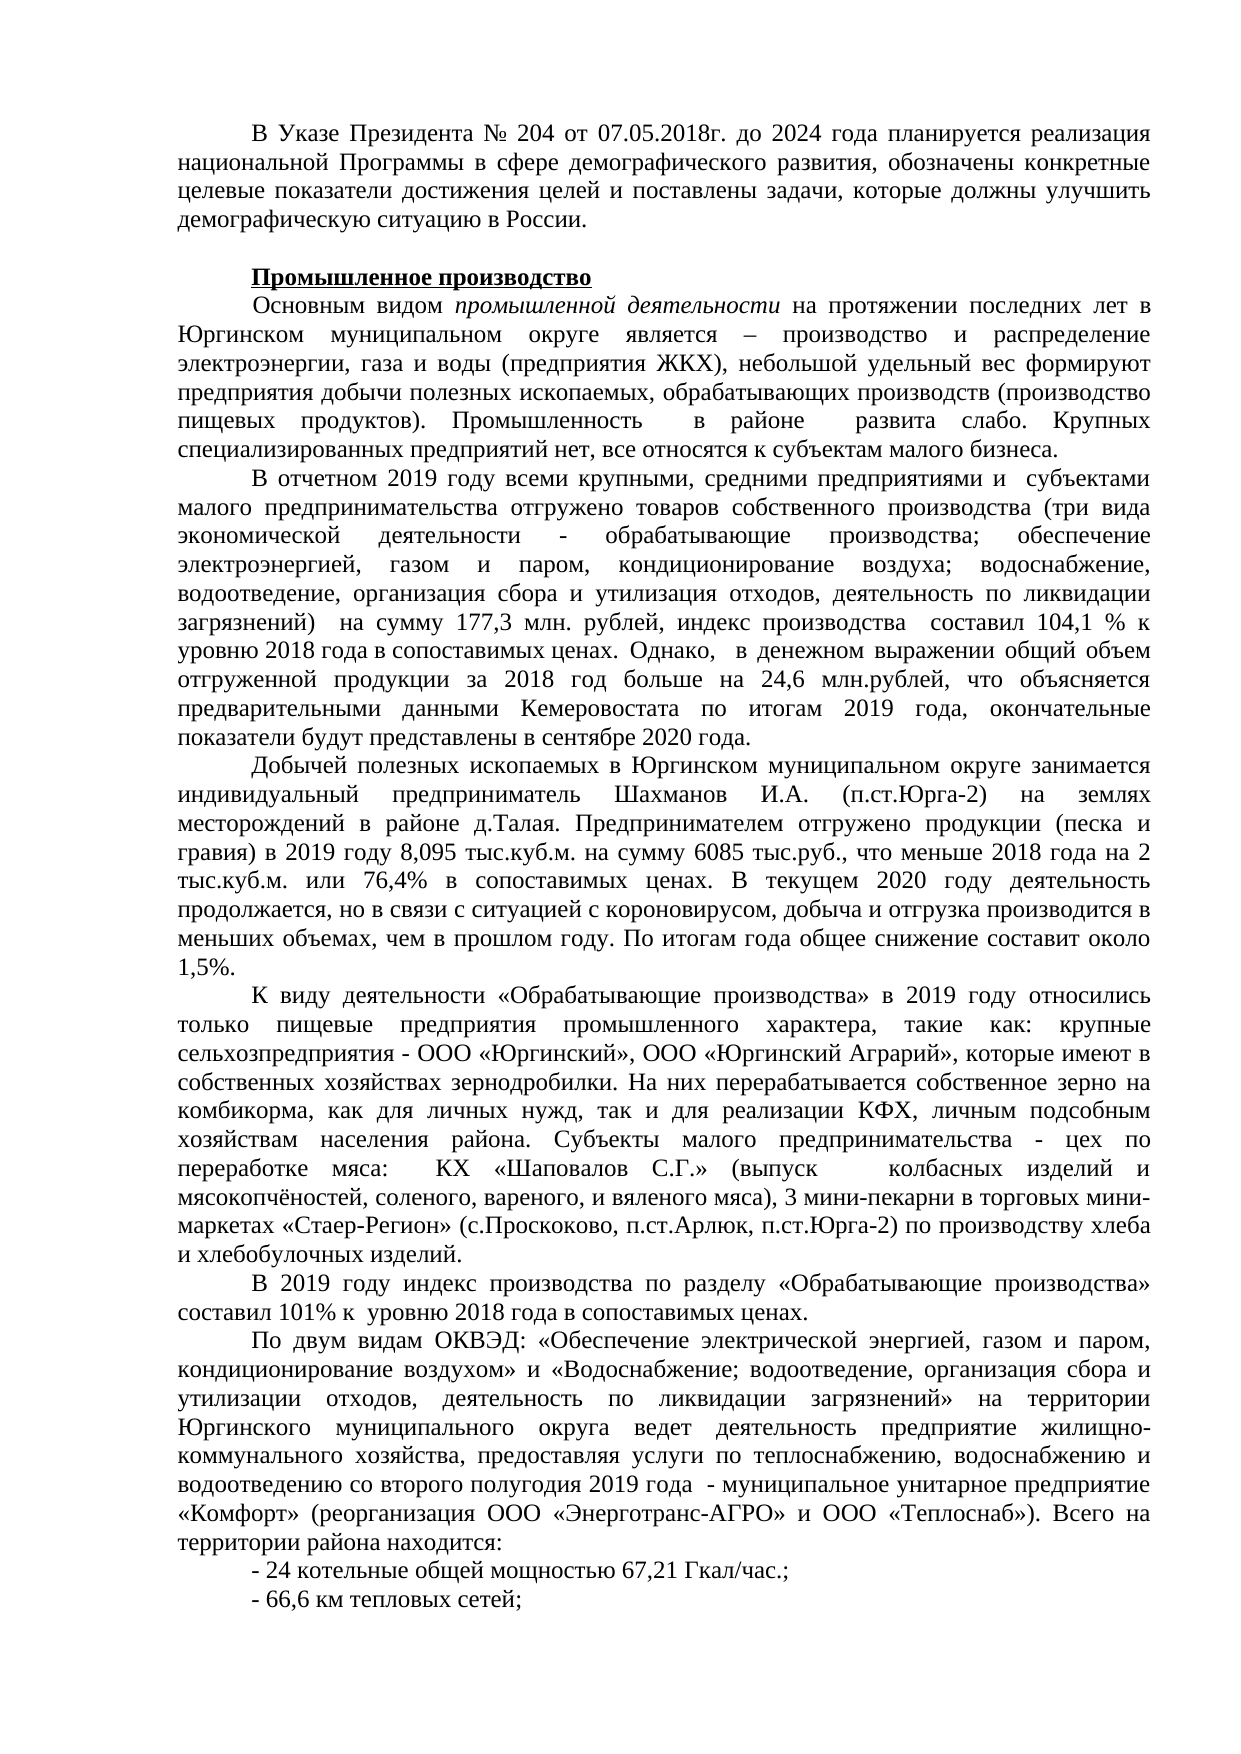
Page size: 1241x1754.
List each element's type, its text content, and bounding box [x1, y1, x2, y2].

text В отчетном 2019 году всеми крупными, средними предприятиями и субъектами малого предпринимательства отгружено товаров собственного производства (три вида экономической деятельности - обрабатывающие производства; обеспечение электроэнергией, газом и паром, кондиционирование воздуха; водоснабжение, водоотведение, организация сбора и утилизация отходов, деятельность по ликвидации загрязнений) на сумму 177,3 млн. рублей, индекс производства составил 104,1 % к уровню 2018 года в сопоставимых ценах. Однако, в денежном выражении общий объем отгруженной продукции за 2018 год больше на 24,6 млн.рублей, что объясняется предварительными данными Кемеровостата по итогам 2019 года, окончательные показатели будут представлены в сентябре 2020 года. [177, 463, 1152, 751]
text В Указе Президента № 204 от 07.05.2018г. до 2024 года планируется реализация национальной Программы в сфере демографического развития, обозначены конкретные целевые показатели достижения целей и поставлены задачи, которые должны улучшить демографическую ситуацию в России. [177, 118, 1152, 233]
text - 24 котельные общей мощностью 67,21 Гкал/час.; [177, 1556, 1152, 1584]
text Промышленное производство [177, 262, 1152, 291]
text По двум видам ОКВЭД: «Обеспечение электрической энергией, газом и паром, кондиционирование воздухом» и «Водоснабжение; водоотведение, организация сбора и утилизации отходов, деятельность по ликвидации загрязнений» на территории Юргинского муниципального округа ведет деятельность предприятие жилищно-коммунального хозяйства, предоставляя услуги по теплоснабжению, водоснабжению и водоотведению со второго полугодия 2019 года - муниципальное унитарное предприятие «Комфорт» (реорганизация ООО «Энерготранс-АГРО» и ООО «Теплоснаб»). Всего на территории района находится: [177, 1326, 1152, 1556]
text К виду деятельности «Обрабатывающие производства» в 2019 году относились только пищевые предприятия промышленного характера, такие как: крупные сельхозпредприятия - ООО «Юргинский», ООО «Юргинский Аграрий», которые имеют в собственных хозяйствах зернодробилки. На них перерабатывается собственное зерно на комбикорма, как для личных нужд, так и для реализации КФХ, личным подсобным хозяйствам населения района. Субъекты малого предпринимательства - цех по переработке мяса: КХ «Шаповалов С.Г.» (выпуск колбасных изделий и мясокопчёностей, соленого, вареного, и вяленого мяса), 3 мини-пекарни в торговых мини-маркетах «Стаер-Регион» (с.Проскоково, п.ст.Арлюк, п.ст.Юрга-2) по производству хлеба и хлебобулочных изделий. [177, 981, 1152, 1268]
text В 2019 году индекс производства по разделу «Обрабатывающие производства» составил 101% к уровню 2018 года в сопоставимых ценах. [177, 1268, 1152, 1326]
text - 66,6 км тепловых сетей; [177, 1584, 1152, 1613]
text Основным видом промышленной деятельности на протяжении последних лет в Юргинском муниципальном округе является – производство и распределение электроэнергии, газа и воды (предприятия ЖКХ), небольшой удельный вес формируют предприятия добычи полезных ископаемых, обрабатывающих производств (производство пищевых продуктов). Промышленность в районе развита слабо. Крупных специализированных предприятий нет, все относятся к субъектам малого бизнеса. [177, 291, 1152, 463]
text Добычей полезных ископаемых в Юргинском муниципальном округе занимается индивидуальный предприниматель Шахманов И.А. (п.ст.Юрга-2) на землях месторождений в районе д.Талая. Предпринимателем отгружено продукции (песка и гравия) в 2019 году 8,095 тыс.куб.м. на сумму 6085 тыс.руб., что меньше 2018 года на 2 тыс.куб.м. или 76,4% в сопоставимых ценах. В текущем 2020 году деятельность продолжается, но в связи с ситуацией с короновирусом, добыча и отгрузка производится в меньших объемах, чем в прошлом году. По итогам года общее снижение составит около 1,5%. [177, 751, 1152, 981]
